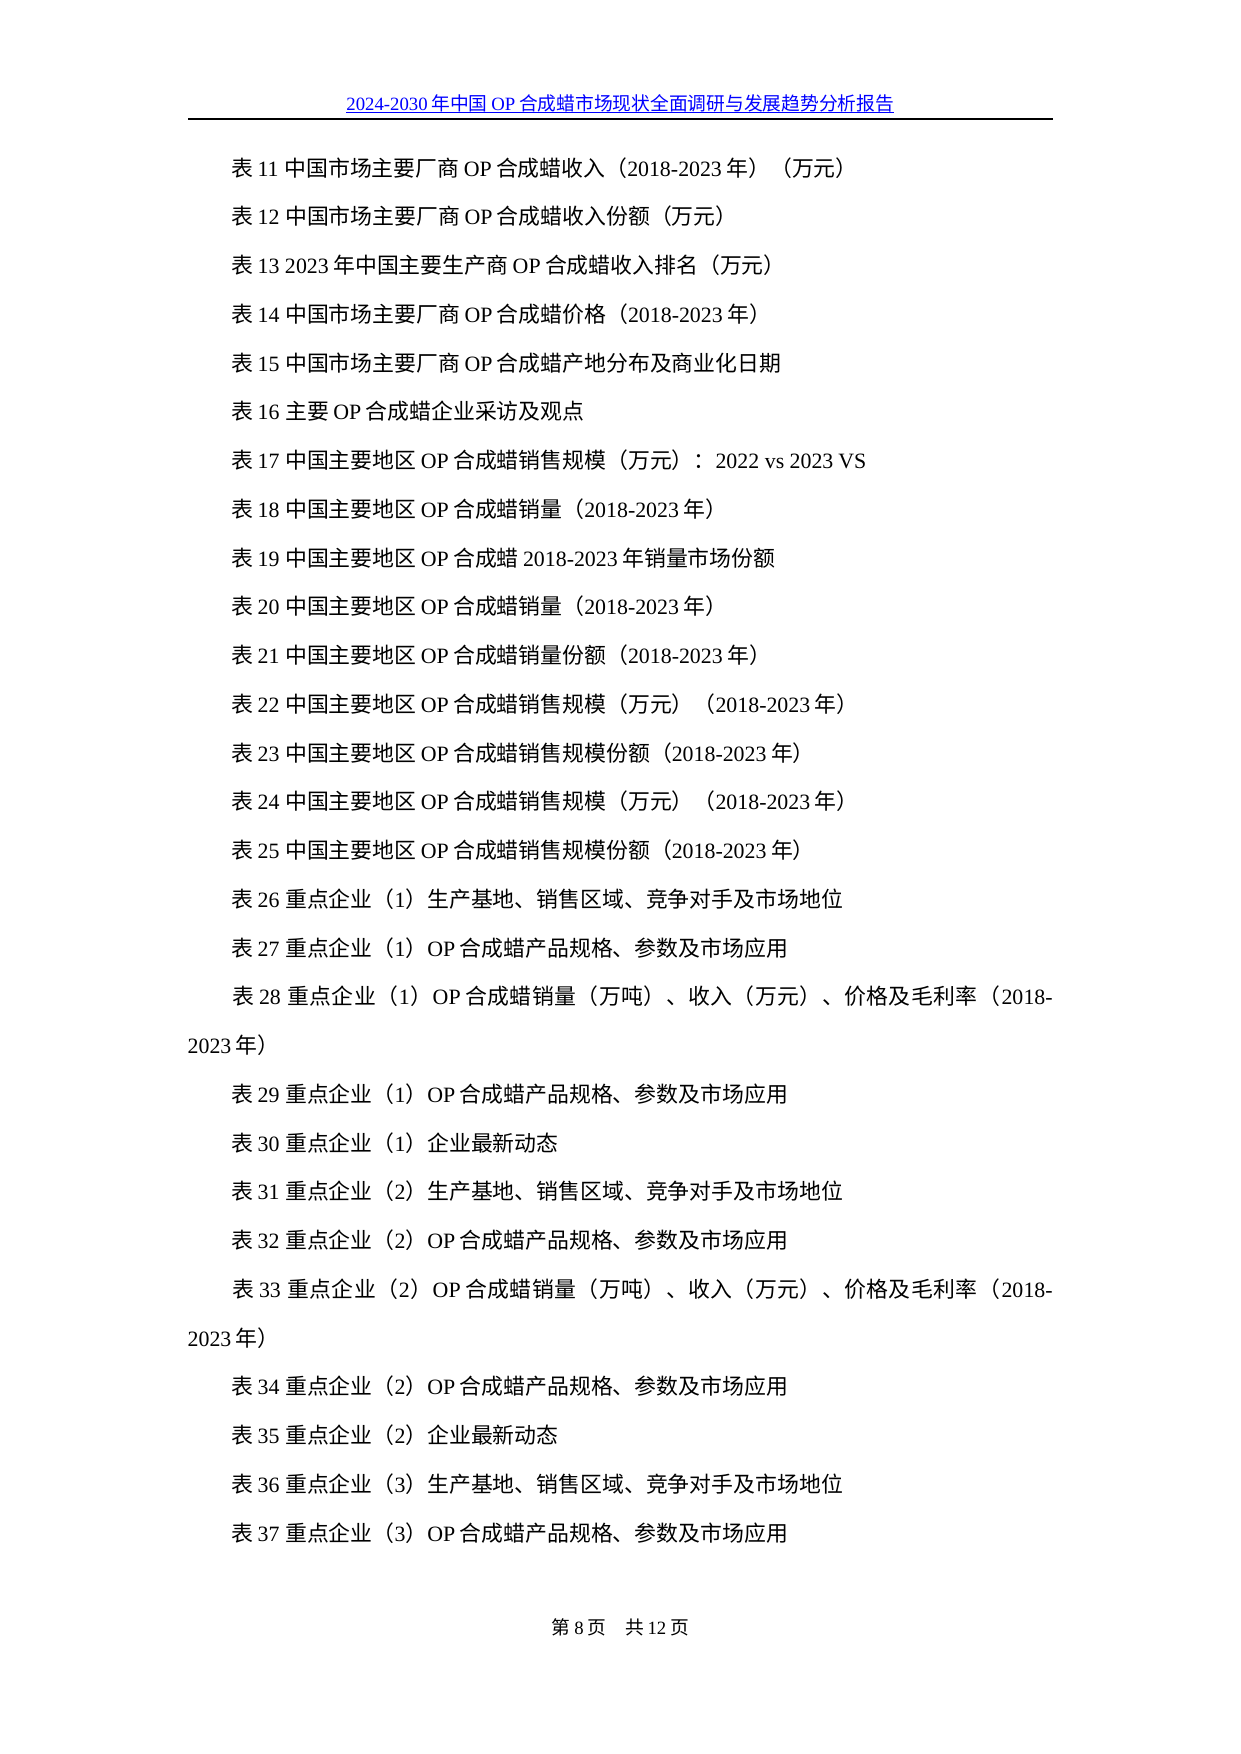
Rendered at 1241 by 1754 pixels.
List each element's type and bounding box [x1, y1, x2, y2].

text [187, 150, 1053, 1548]
